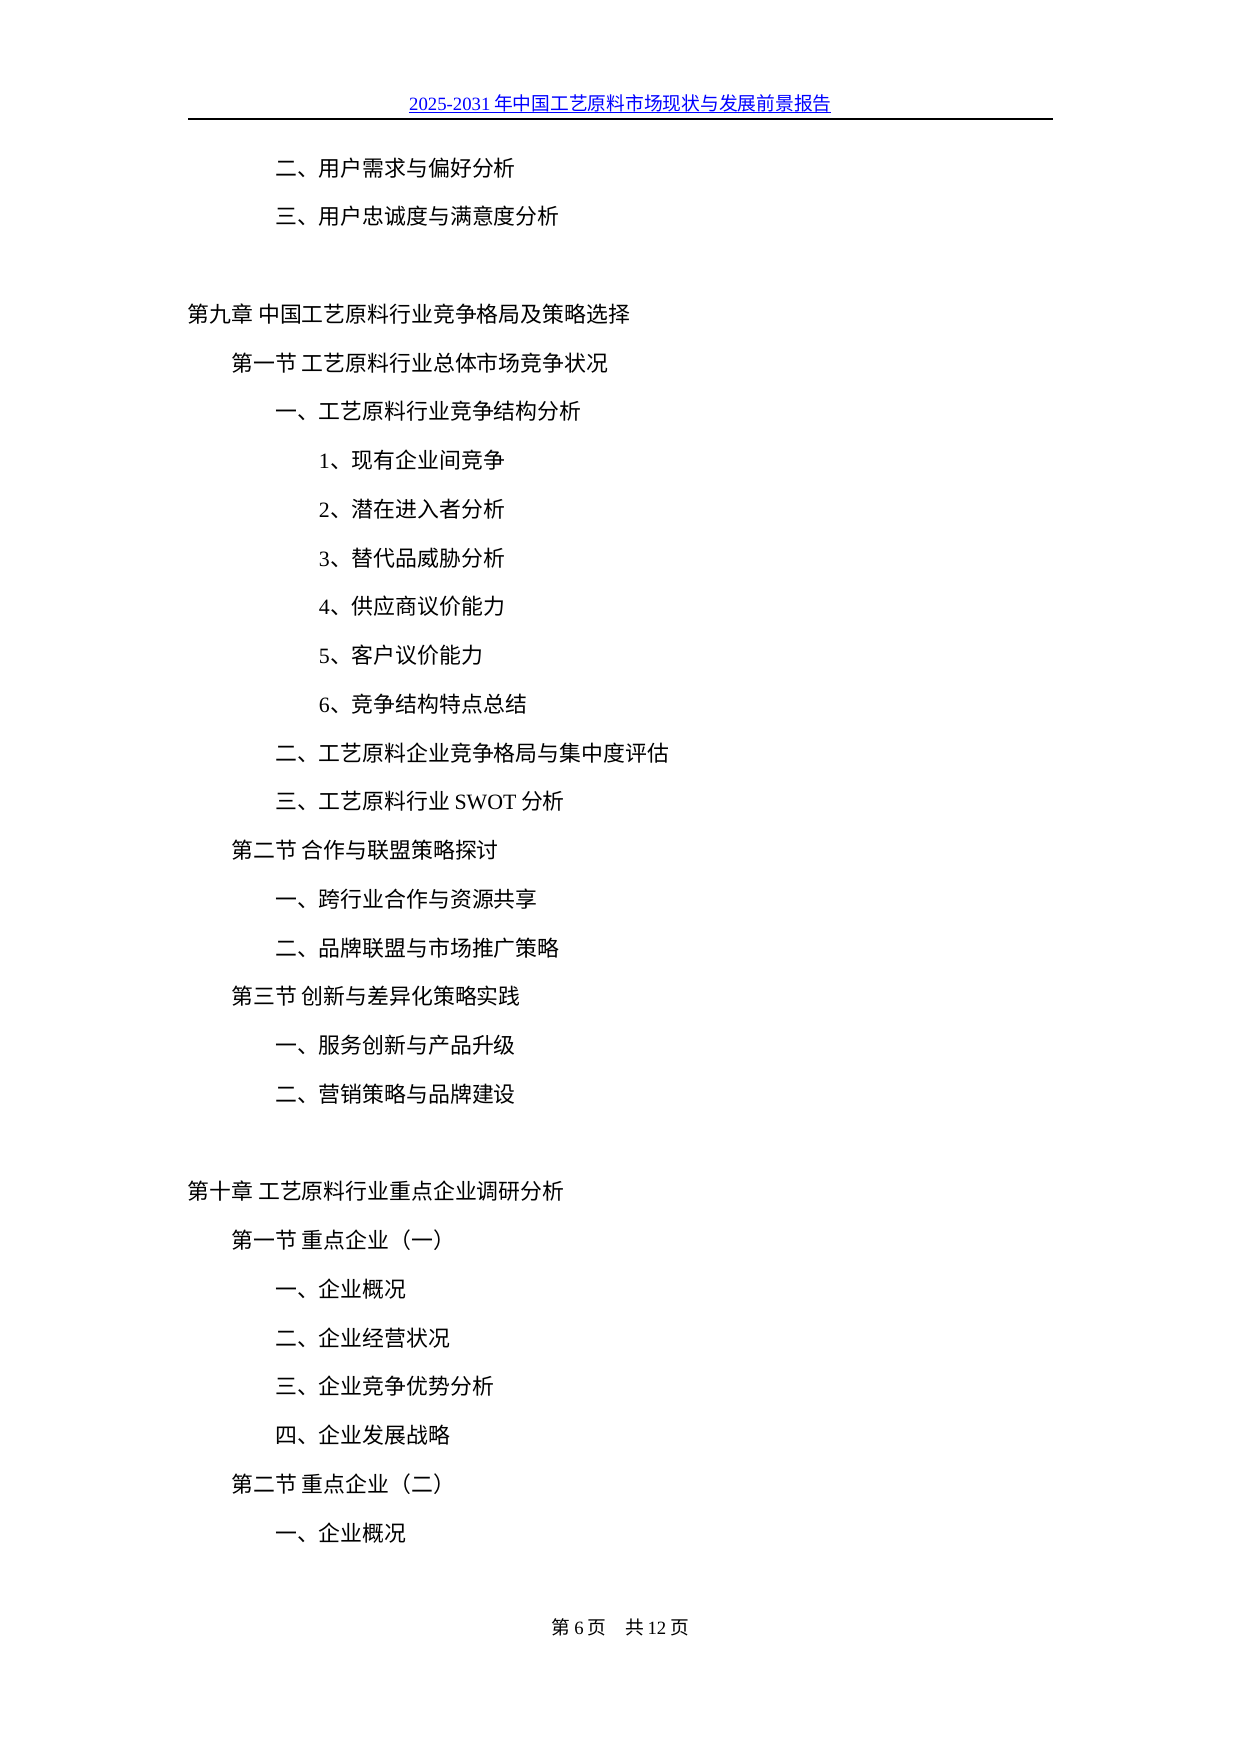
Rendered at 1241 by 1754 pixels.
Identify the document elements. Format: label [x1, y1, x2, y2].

text [187, 150, 1053, 1548]
